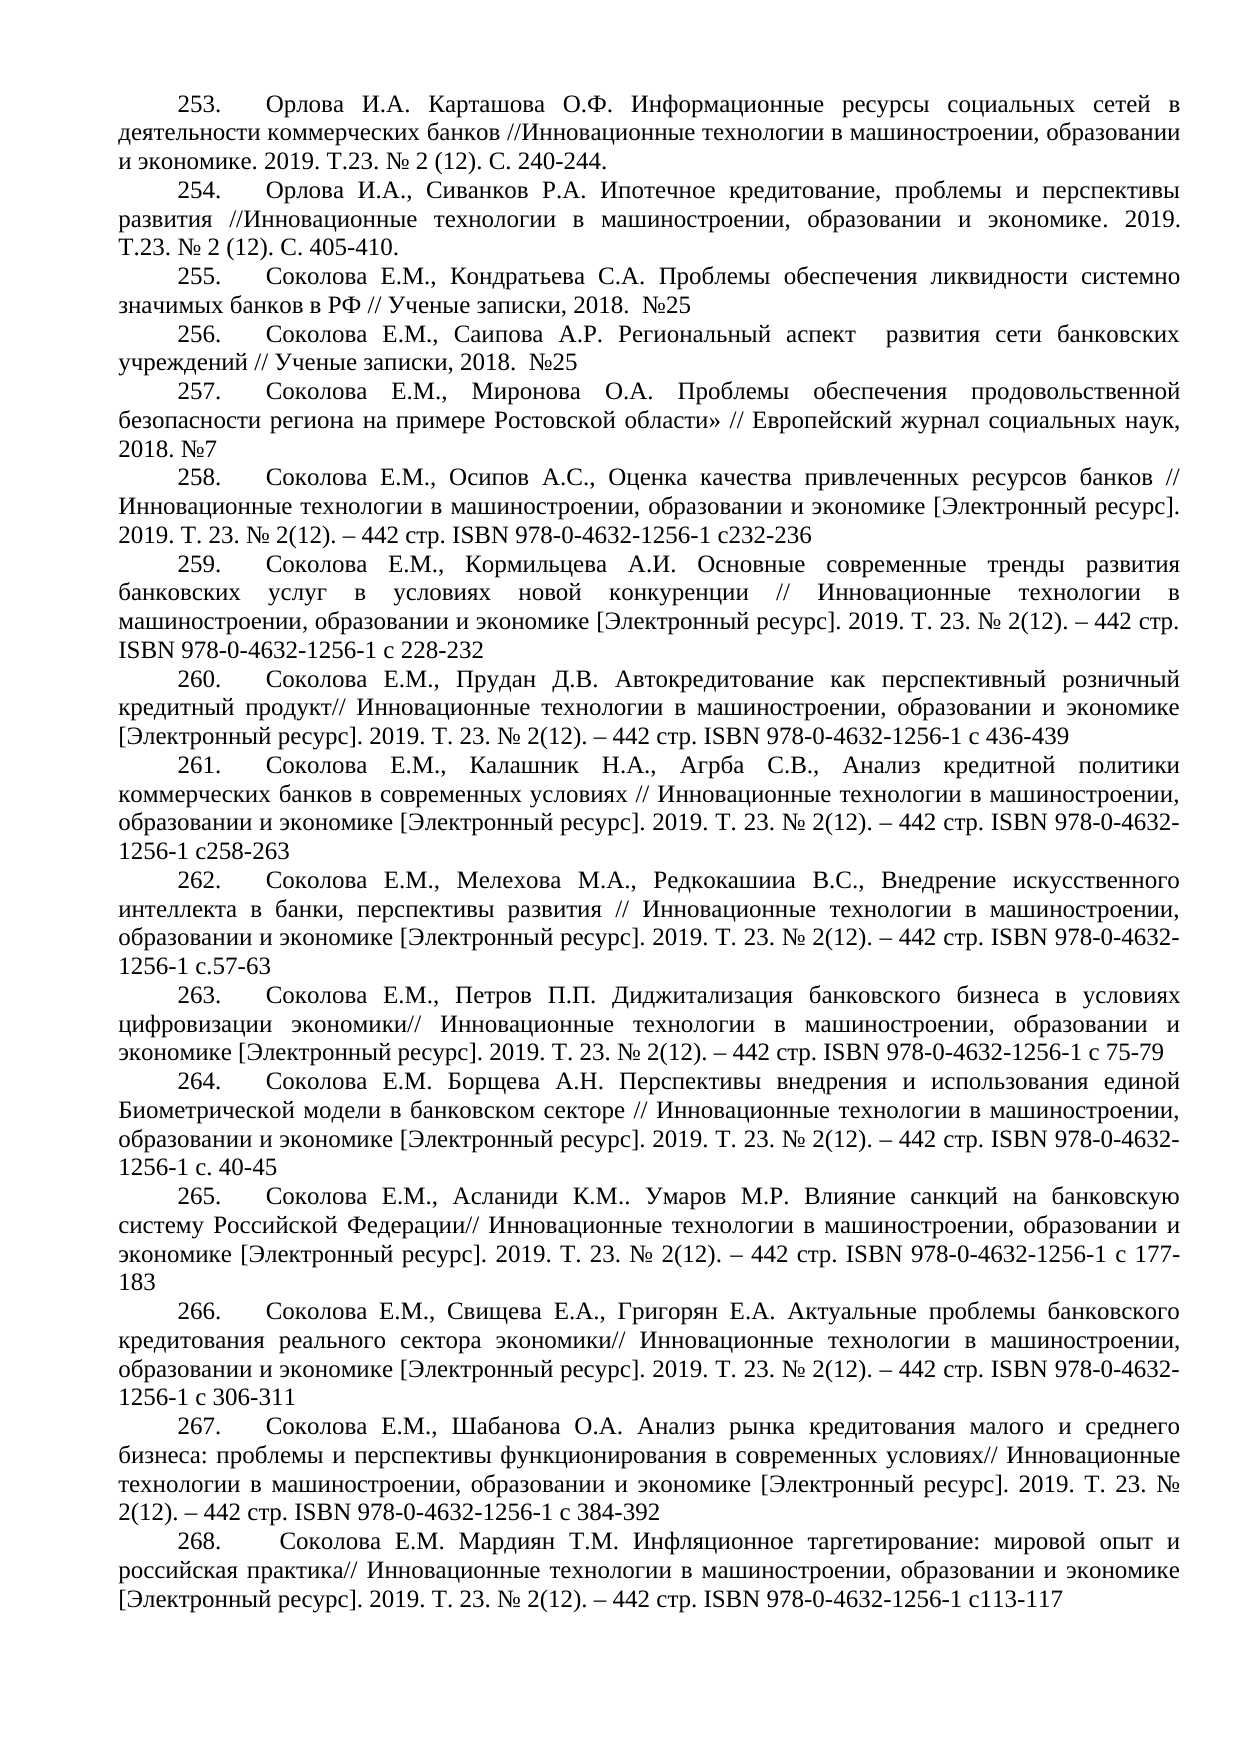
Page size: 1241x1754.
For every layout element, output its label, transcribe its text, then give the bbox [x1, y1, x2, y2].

list Соколова Е.М., Прудан Д.В. Автокредитование как перспективный розничный кредитный продукт// Инновационные технологии в машиностроении, образовании и экономике [Электронный ресурс]. 2019. Т. 23. № 2(12). – 442 стр. ISBN 978-0-4632-1256-1 с 436-439 [118, 664, 1181, 750]
list Орлова И.А. Карташова О.Ф. Информационные ресурсы социальных сетей в деятельности коммерческих банков //Инновационные технологии в машиностроении, образовании и экономике. 2019. Т.23. № 2 (12). С. 240-244. [118, 89, 1181, 175]
list Орлова И.А., Сиванков Р.А. Ипотечное кредитование, проблемы и перспективы развития //Инновационные технологии в машиностроении, образовании и экономике. 2019. Т.23. № 2 (12). С. 405-410. [118, 175, 1181, 261]
list Соколова Е.М., Мелехова М.А., Редкокашииа В.С., Внедрение искусственного интеллекта в банки, перспективы развития // Инновационные технологии в машиностроении, образовании и экономике [Электронный ресурс]. 2019. Т. 23. № 2(12). – 442 стр. ISBN 978-0-4632-1256-1 с.57-63 [118, 865, 1181, 980]
list Соколова Е.М., Петров П.П. Диджитализация банковского бизнеса в условиях цифровизации экономики// Инновационные технологии в машиностроении, образовании и экономике [Электронный ресурс]. 2019. Т. 23. № 2(12). – 442 стр. ISBN 978-0-4632-1256-1 с 75-79 [118, 980, 1181, 1066]
list Соколова Е.М., Саипова А.Р. Региональный аспект развития сети банковских учреждений // Ученые записки, 2018. №25 [118, 319, 1181, 376]
list Соколова Е.М. Мардиян Т.М. Инфляционное таргетирование: мировой опыт и российская практика// Инновационные технологии в машиностроении, образовании и экономике [Электронный ресурс]. 2019. Т. 23. № 2(12). – 442 стр. ISBN 978-0-4632-1256-1 с113-117 [118, 1526, 1181, 1612]
list Соколова Е.М., Осипов А.С., Оценка качества привлеченных ресурсов банков // Инновационные технологии в машиностроении, образовании и экономике [Электронный ресурс]. 2019. Т. 23. № 2(12). – 442 стр. ISBN 978-0-4632-1256-1 с232-236 [118, 462, 1181, 549]
list Соколова Е.М., Асланиди К.М.. Умаров М.Р. Влияние санкций на банковскую систему Российской Федерации// Инновационные технологии в машиностроении, образовании и экономике [Электронный ресурс]. 2019. Т. 23. № 2(12). – 442 стр. ISBN 978-0-4632-1256-1 с 177-183 [118, 1181, 1181, 1296]
list Соколова Е.М., Калашник Н.А., Агрба С.В., Анализ кредитной политики коммерческих банков в современных условиях // Инновационные технологии в машиностроении, образовании и экономике [Электронный ресурс]. 2019. Т. 23. № 2(12). – 442 стр. ISBN 978-0-4632-1256-1 с258-263 [118, 750, 1181, 865]
list Соколова Е.М., Кормильцева А.И. Основные современные тренды развития банковских услуг в условиях новой конкуренции // Инновационные технологии в машиностроении, образовании и экономике [Электронный ресурс]. 2019. Т. 23. № 2(12). – 442 стр. ISBN 978-0-4632-1256-1 с 228-232 [118, 549, 1181, 664]
list Соколова Е.М. Борщева А.Н. Перспективы внедрения и использования единой Биометрической модели в банковском секторе // Инновационные технологии в машиностроении, образовании и экономике [Электронный ресурс]. 2019. Т. 23. № 2(12). – 442 стр. ISBN 978-0-4632-1256-1 с. 40-45 [118, 1066, 1181, 1181]
list Соколова Е.М., Шабанова О.А. Анализ рынка кредитования малого и среднего бизнеса: проблемы и перспективы функционирования в современных условиях// Инновационные технологии в машиностроении, образовании и экономике [Электронный ресурс]. 2019. Т. 23. № 2(12). – 442 стр. ISBN 978-0-4632-1256-1 с 384-392 [118, 1411, 1181, 1526]
list Соколова Е.М., Миронова О.А. Проблемы обеспечения продовольственной безопасности региона на примере Ростовской области» // Европейский журнал социальных наук, 2018. №7 [118, 376, 1181, 462]
list Соколова Е.М., Свищева Е.А., Григорян Е.А. Актуальные проблемы банковского кредитования реального сектора экономики// Инновационные технологии в машиностроении, образовании и экономике [Электронный ресурс]. 2019. Т. 23. № 2(12). – 442 стр. ISBN 978-0-4632-1256-1 с 306-311 [118, 1296, 1181, 1411]
list Соколова Е.М., Кондратьева С.А. Проблемы обеспечения ликвидности системно значимых банков в РФ // Ученые записки, 2018. №25 [118, 261, 1181, 319]
